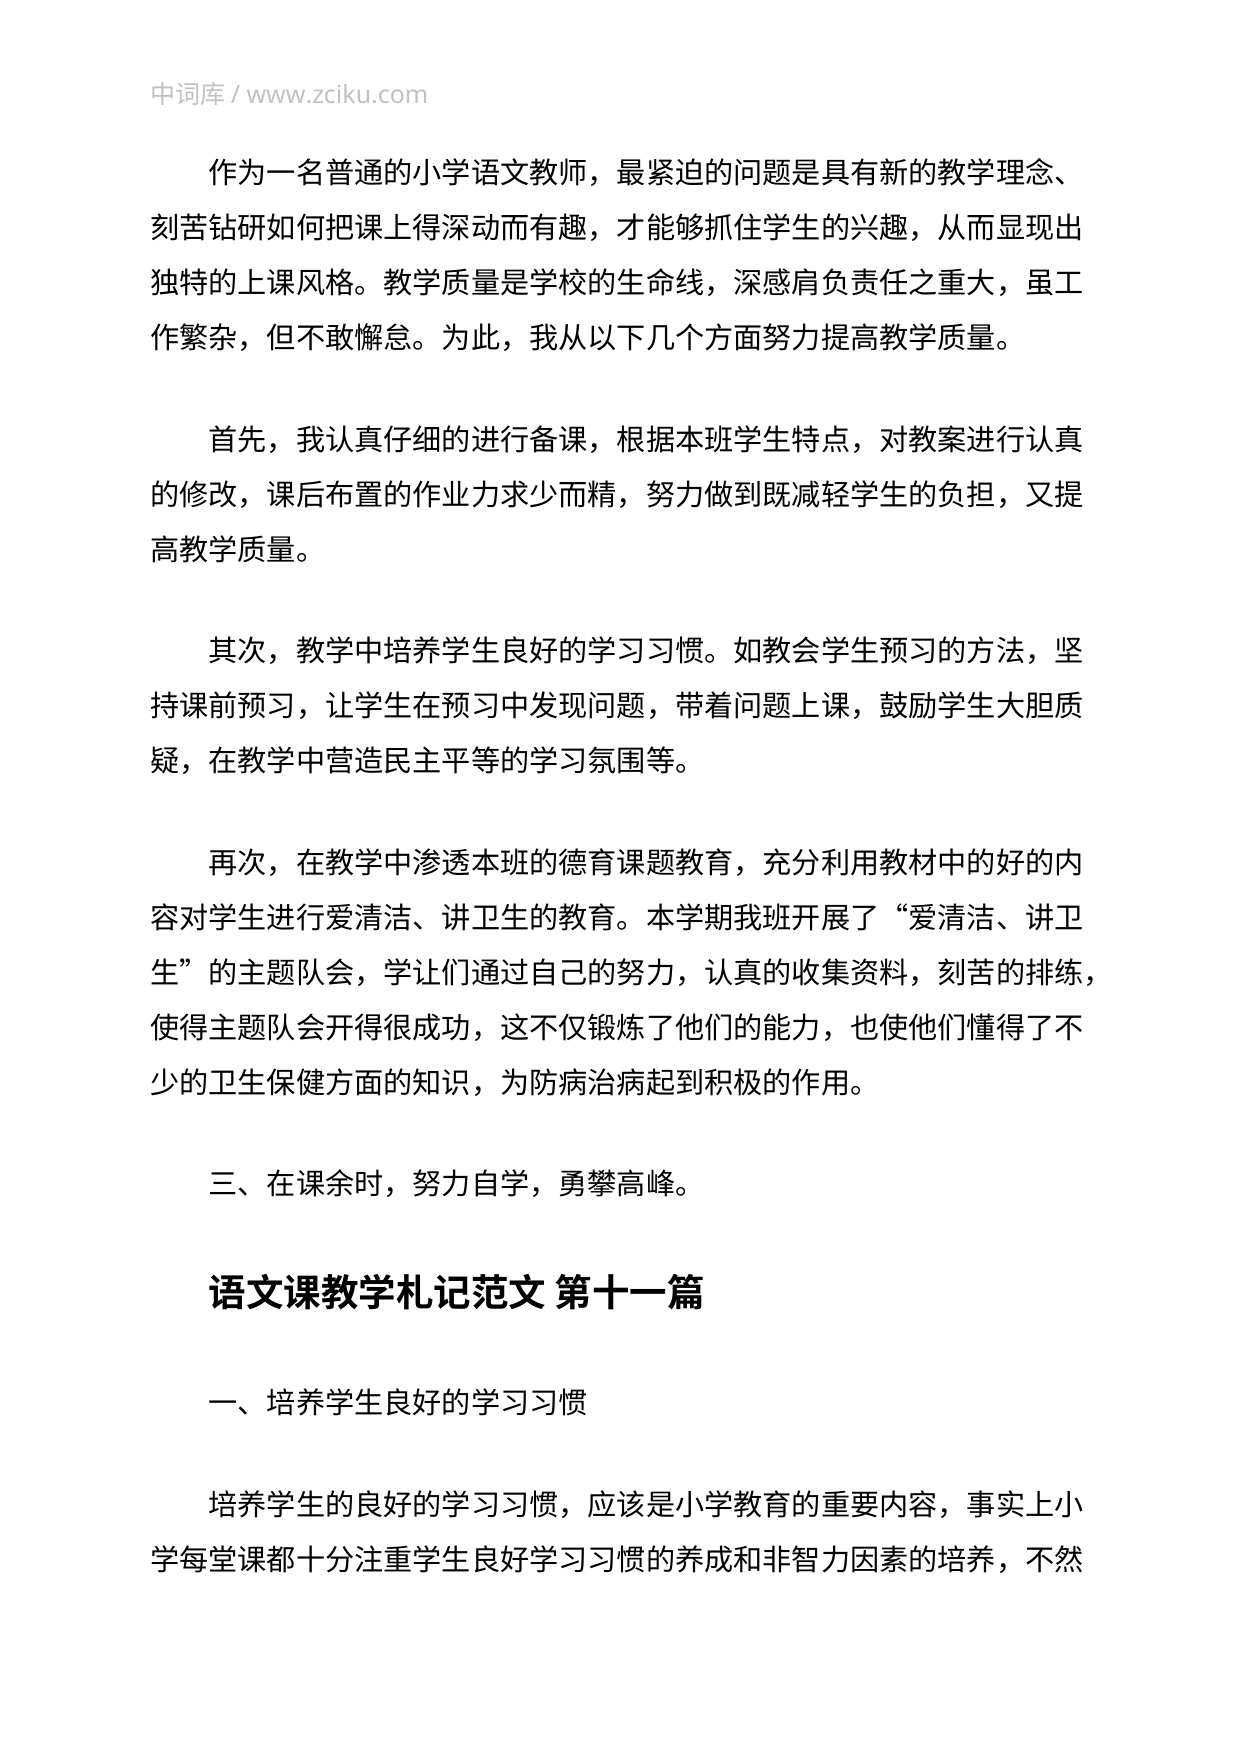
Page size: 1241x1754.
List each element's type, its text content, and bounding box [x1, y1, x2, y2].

text 再次，在教学中渗透本班的德育课题教育，充分利用教材中的好的内容对学生进行爱清洁、讲卫生的教育。本学期我班开展了“爱清洁、讲卫生”的主题队会，学让们通过自己的努力，认真的收集资料，刻苦的排练，使得主题队会开得很成功，这不仅锻炼了他们的能力，也使他们懂得了不少的卫生保健方面的知识，为防病治病起到积极的作用。 [150, 839, 1090, 1101]
text 首先，我认真仔细的进行备课，根据本班学生特点，对教案进行认真的修改，课后布置的作业力求少而精，努力做到既减轻学生的负担，又提高教学质量。 [150, 416, 1090, 568]
text 语文课教学札记范文 第十一篇 [150, 1263, 1090, 1317]
text 三、在课余时，努力自学，勇攀高峰。 [150, 1161, 1090, 1203]
text 其次，教学中培养学生良好的学习习惯。如教会学生预习的方法，坚持课前预习，让学生在预习中发现问题，带着问题上课，鼓励学生大胆质疑，在教学中营造民主平等的学习氛围等。 [150, 628, 1090, 780]
text 作为一名普通的小学语文教师，最紧迫的问题是具有新的教学理念、刻苦钻研如何把课上得深动而有趣，才能够抓住学生的兴趣，从而显现出独特的上课风格。教学质量是学校的生命线，深感肩负责任之重大，虽工作繁杂，但不敢懈怠。为此，我从以下几个方面努力提高教学质量。 [150, 150, 1090, 357]
text 一、培养学生良好的学习习惯 [150, 1380, 1090, 1422]
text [150, 1482, 1090, 1579]
